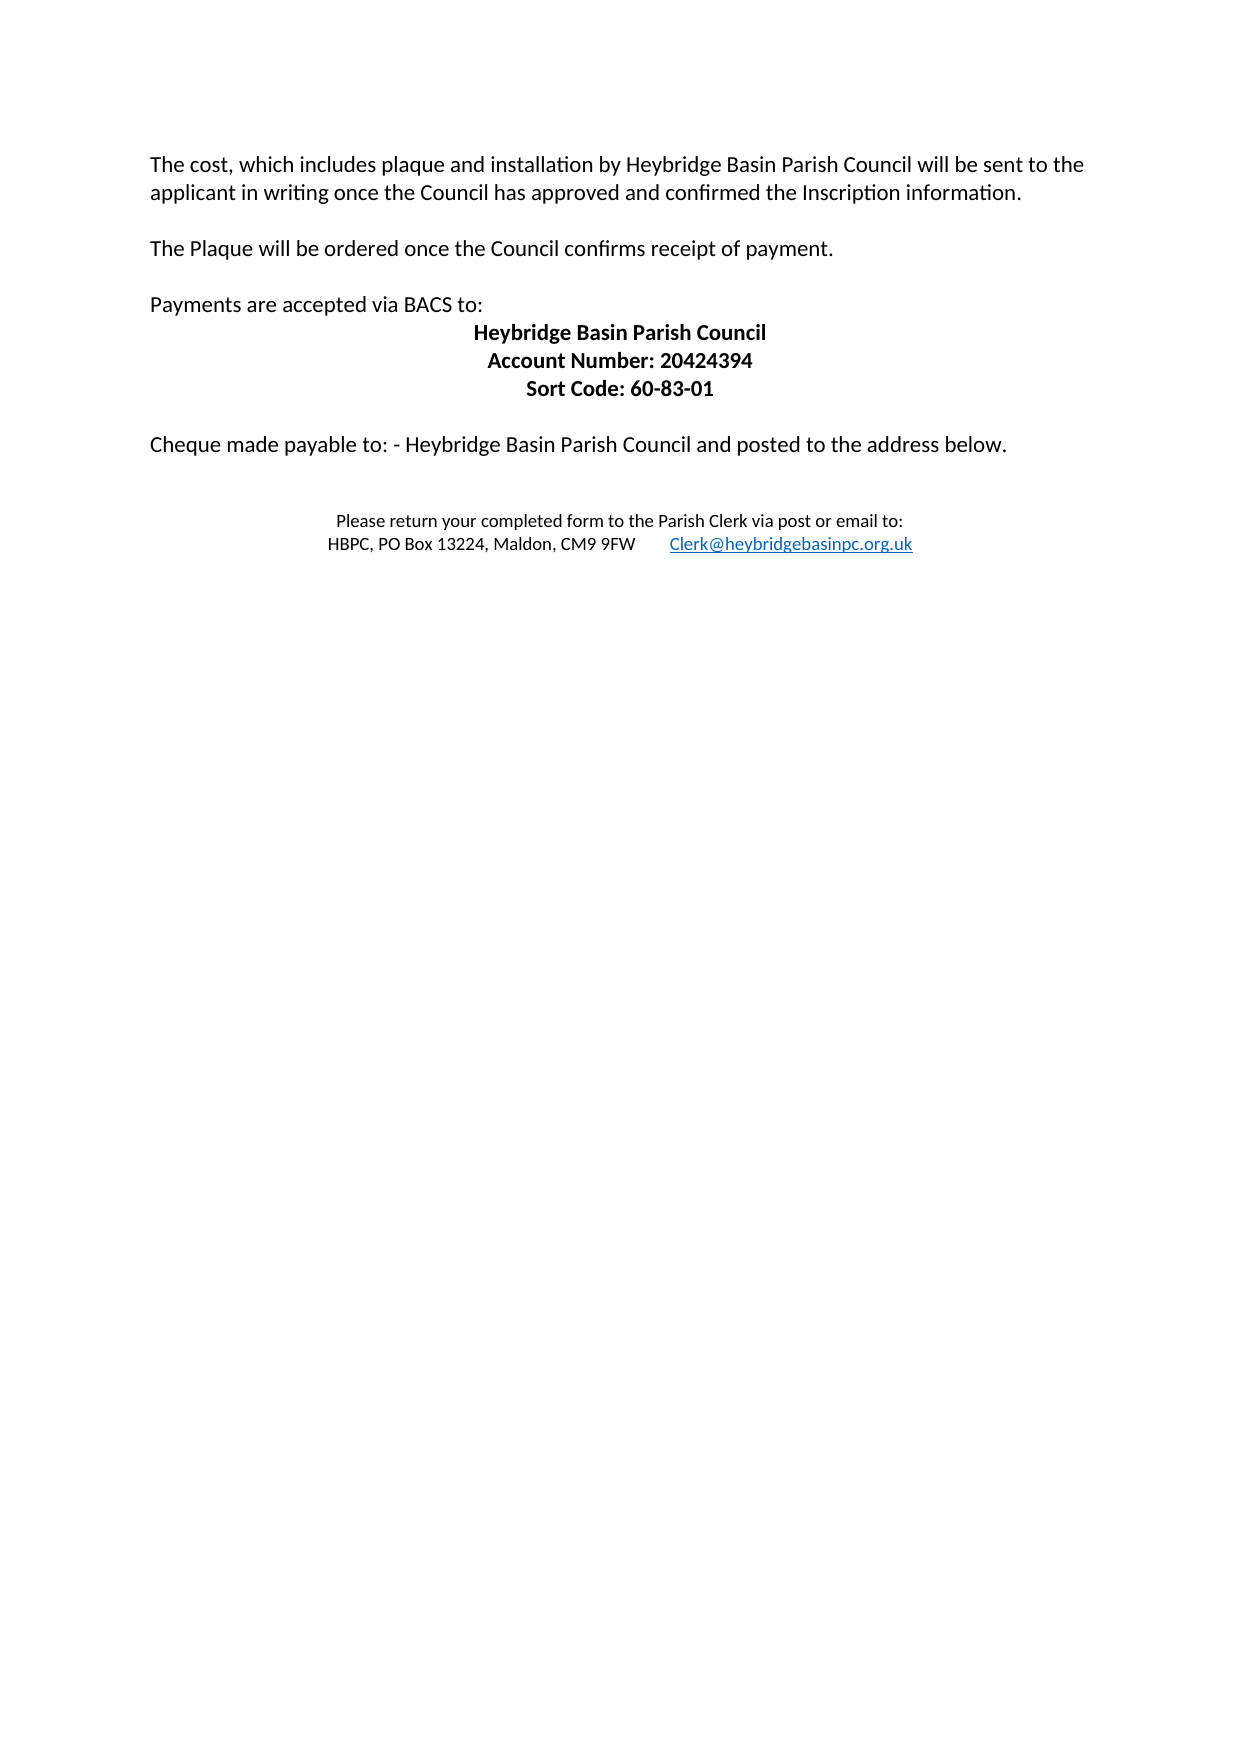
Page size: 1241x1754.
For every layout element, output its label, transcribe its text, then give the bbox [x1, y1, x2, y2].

text The Plaque will be ordered once the Council confirms receipt of payment. [150, 234, 1090, 262]
text Cheque made payable to: - Heybridge Basin Parish Council and posted to the address below. [150, 430, 1090, 458]
text HBPC, PO Box 13224, Maldon, CM9 9FW Clerk@heybridgebasinpc.org.uk [150, 532, 1090, 555]
text Heybridge Basin Parish Council [150, 318, 1090, 346]
text Please return your completed form to the Parish Clerk via post or email to: [150, 509, 1090, 532]
text Payments are accepted via BACS to: [150, 290, 1090, 318]
text The cost, which includes plaque and installation by Heybridge Basin Parish Council will be sent to the applicant in writing once the Council has approved and confirmed the Inscription information. [150, 150, 1090, 206]
text Account Number: 20424394 [150, 346, 1090, 374]
text Sort Code: 60-83-01 [150, 374, 1090, 402]
